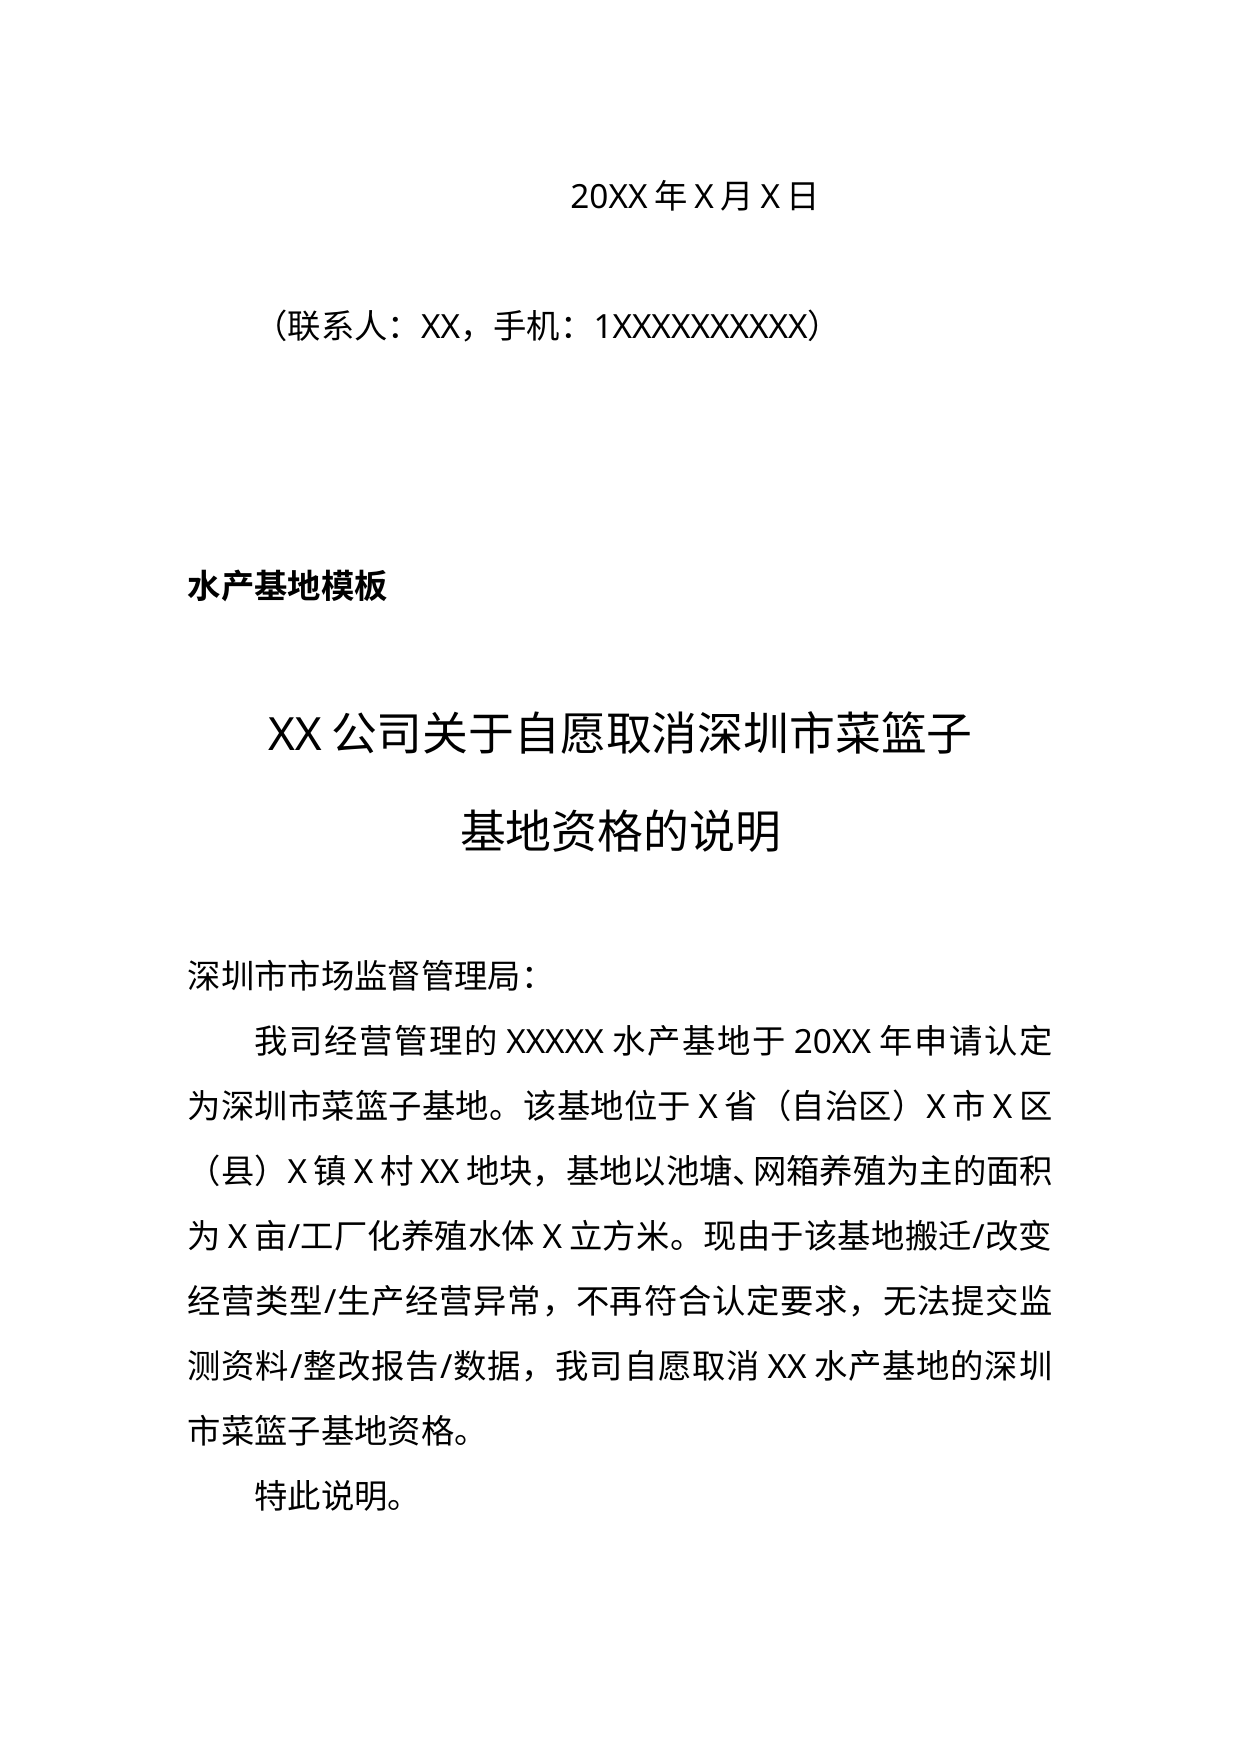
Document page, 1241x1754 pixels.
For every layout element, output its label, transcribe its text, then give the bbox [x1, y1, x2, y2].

text 基地资格的说明 [187, 779, 1053, 877]
text 我司经营管理的XXXXX水产基地于20XX年申请认定为深圳市菜篮子基地。该基地位于X省（自治区）X市X区（县）X镇X村XX地块，基地以池塘、网箱养殖为主的面积为X亩/工厂化养殖水体X立方米。现由于该基地搬迁/改变经营类型/生产经营异常，不再符合认定要求，无法提交监测资料/整改报告/数据，我司自愿取消XX水产基地的深圳市菜篮子基地资格。 [187, 1007, 1053, 1462]
text 深圳市市场监督管理局： [187, 942, 1053, 1007]
text XX公司关于自愿取消深圳市菜篮子 [187, 682, 1053, 779]
text 特此说明。 [187, 1462, 1053, 1527]
text 20XX年X月X日 [187, 162, 986, 227]
text （联系人：XX，手机：1XXXXXXXXXX） [187, 292, 1053, 357]
text 水产基地模板 [187, 552, 1053, 617]
